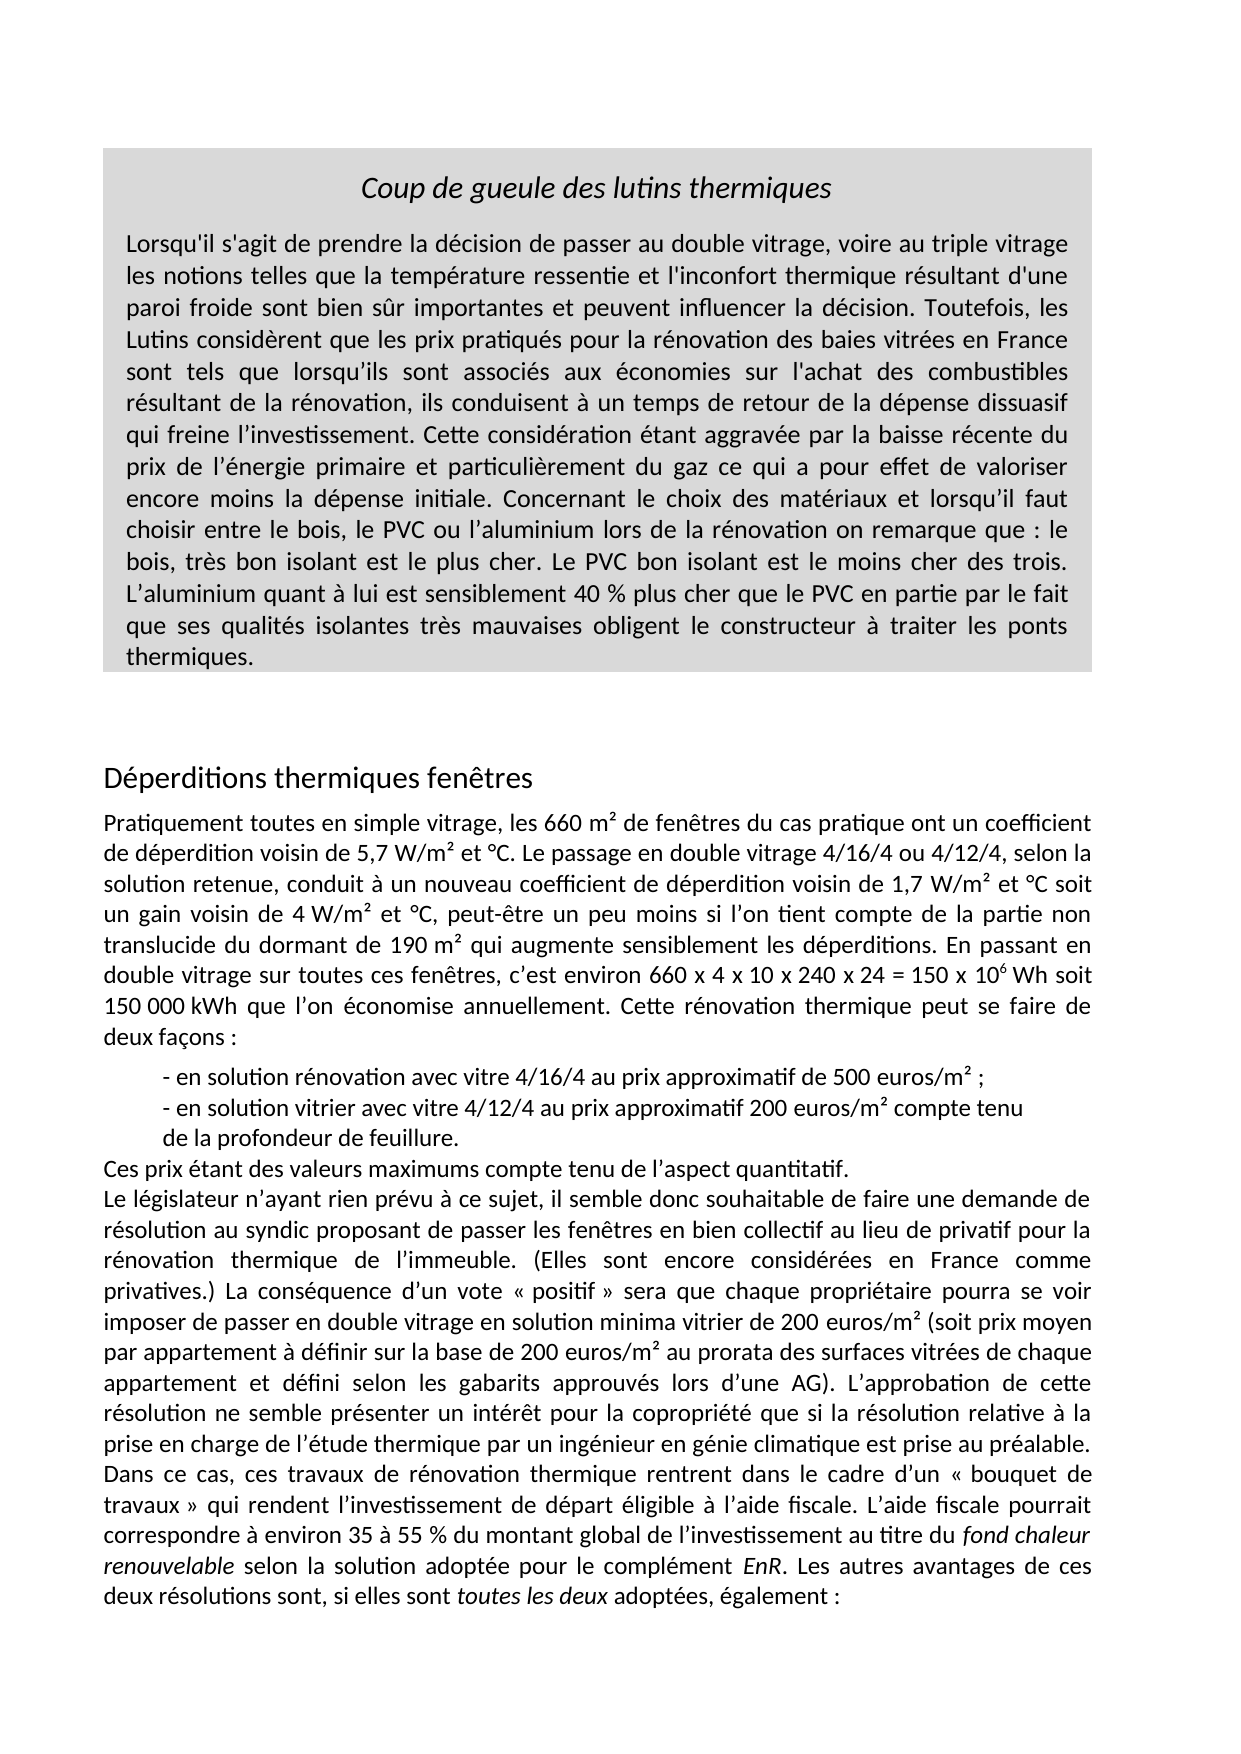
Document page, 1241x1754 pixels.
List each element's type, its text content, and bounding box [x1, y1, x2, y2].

subtitle - en solution vitrier avec vitre 4/12/4 au prix approximatif 200 euros/m² compte tenu de la profondeur de feuillure. [162, 1092, 1033, 1153]
text - en solution rénovation avec vitre 4/16/4 au prix approximatif de 500 euros/m² ; [162, 1062, 1092, 1092]
text Déperditions thermiques fenêtres [103, 758, 1092, 797]
text Le législateur n’ayant rien prévu à ce sujet, il semble donc souhaitable de faire une demande de résolution au syndic proposant de passer les fenêtres en bien collectif au lieu de privatif pour la rénovation thermique de l’immeuble. (Elles sont encore considérées en France comme privatives.) La conséquence d’un vote « positif » sera que chaque propriétaire pourra se voir imposer de passer en double vitrage en solution minima vitrier de 200 euros/m² (soit prix moyen par appartement à définir sur la base de 200 euros/m² au prorata des surfaces vitrées de chaque appartement et défini selon les gabarits approuvés lors d’une AG). L’approbation de cette résolution ne semble présenter un intérêt pour la copropriété que si la résolution relative à la prise en charge de l’étude thermique par un ingénieur en génie climatique est prise au préalable. Dans ce cas, ces travaux de rénovation thermique rentrent dans le cadre d’un « bouquet de travaux » qui rendent l’investissement de départ éligible à l’aide fiscale. L’aide fiscale pourrait correspondre à environ 35 à 55 % du montant global de l’investissement au titre du fond chaleur renouvelable selon la solution adoptée pour le complément EnR. Les autres avantages de ces deux résolutions sont, si elles sont toutes les deux adoptées, également : [103, 1184, 1092, 1611]
text Ces prix étant des valeurs maximums compte tenu de l’aspect quantitatif. [103, 1153, 1092, 1184]
text Pratiquement toutes en simple vitrage, les 660 m² de fenêtres du cas pratique ont un coefficient de déperdition voisin de 5,7 W/m² et °C. Le passage en double vitrage 4/16/4 ou 4/12/4, selon la solution retenue, conduit à un nouveau coefficient de déperdition voisin de 1,7 W/m² et °C soit un gain voisin de 4 W/m² et °C, peut-être un peu moins si l’on tient compte de la partie non translucide du dormant de 190 m² qui augmente sensiblement les déperditions. En passant en double vitrage sur toutes ces fenêtres, c’est environ 660 x 4 x 10 x 240 x 24 = 150 x 106 Wh soit 150 000 kWh que l’on économise annuellement. Cette rénovation thermique peut se faire de deux façons : [103, 807, 1092, 1051]
table_header Coup de gueule des lutins thermiques [103, 148, 1092, 672]
